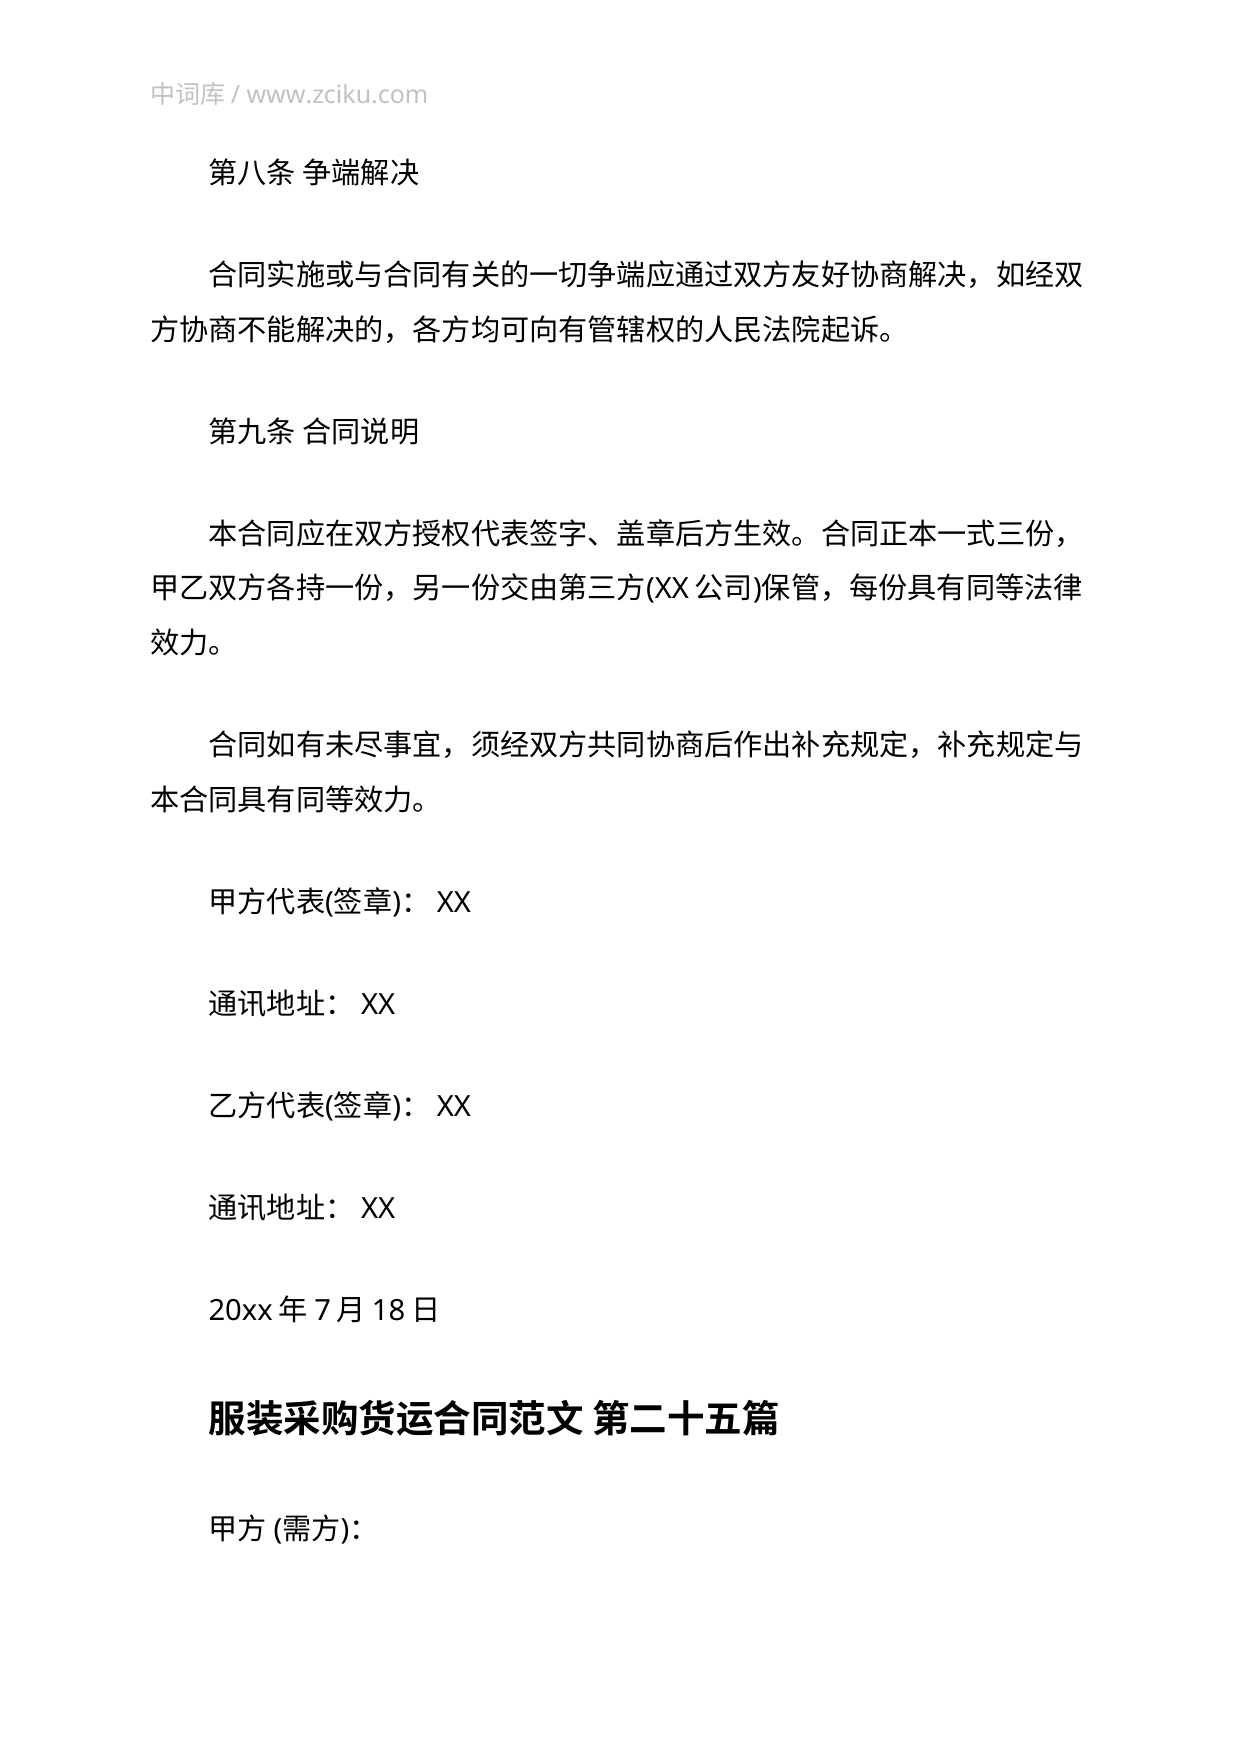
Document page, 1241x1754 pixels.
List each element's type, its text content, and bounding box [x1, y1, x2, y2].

text 合同实施或与合同有关的一切争端应通过双方友好协商解决，如经双方协商不能解决的，各方均可向有管辖权的人民法院起诉。 [150, 252, 1090, 349]
text 通讯地址： XX [150, 981, 1090, 1023]
text 合同如有未尽事宜，须经双方共同协商后作出补充规定，补充规定与本合同具有同等效力。 [150, 722, 1090, 819]
text 本合同应在双方授权代表签字、盖章后方生效。合同正本一式三份，甲乙双方各持一份，另一份交由第三方(XX公司)保管，每份具有同等法律效力。 [150, 510, 1090, 662]
text 甲方代表(签章)： XX [150, 878, 1090, 921]
text 第九条 合同说明 [150, 408, 1090, 451]
text 服装采购货运合同范文 第二十五篇 [150, 1388, 1090, 1443]
text 通讯地址： XX [150, 1184, 1090, 1227]
text 20xx年 7月18日 [150, 1286, 1090, 1329]
text 乙方代表(签章)： XX [150, 1082, 1090, 1125]
text 第八条 争端解决 [150, 150, 1090, 192]
text 甲方 (需方)： [150, 1506, 1090, 1548]
